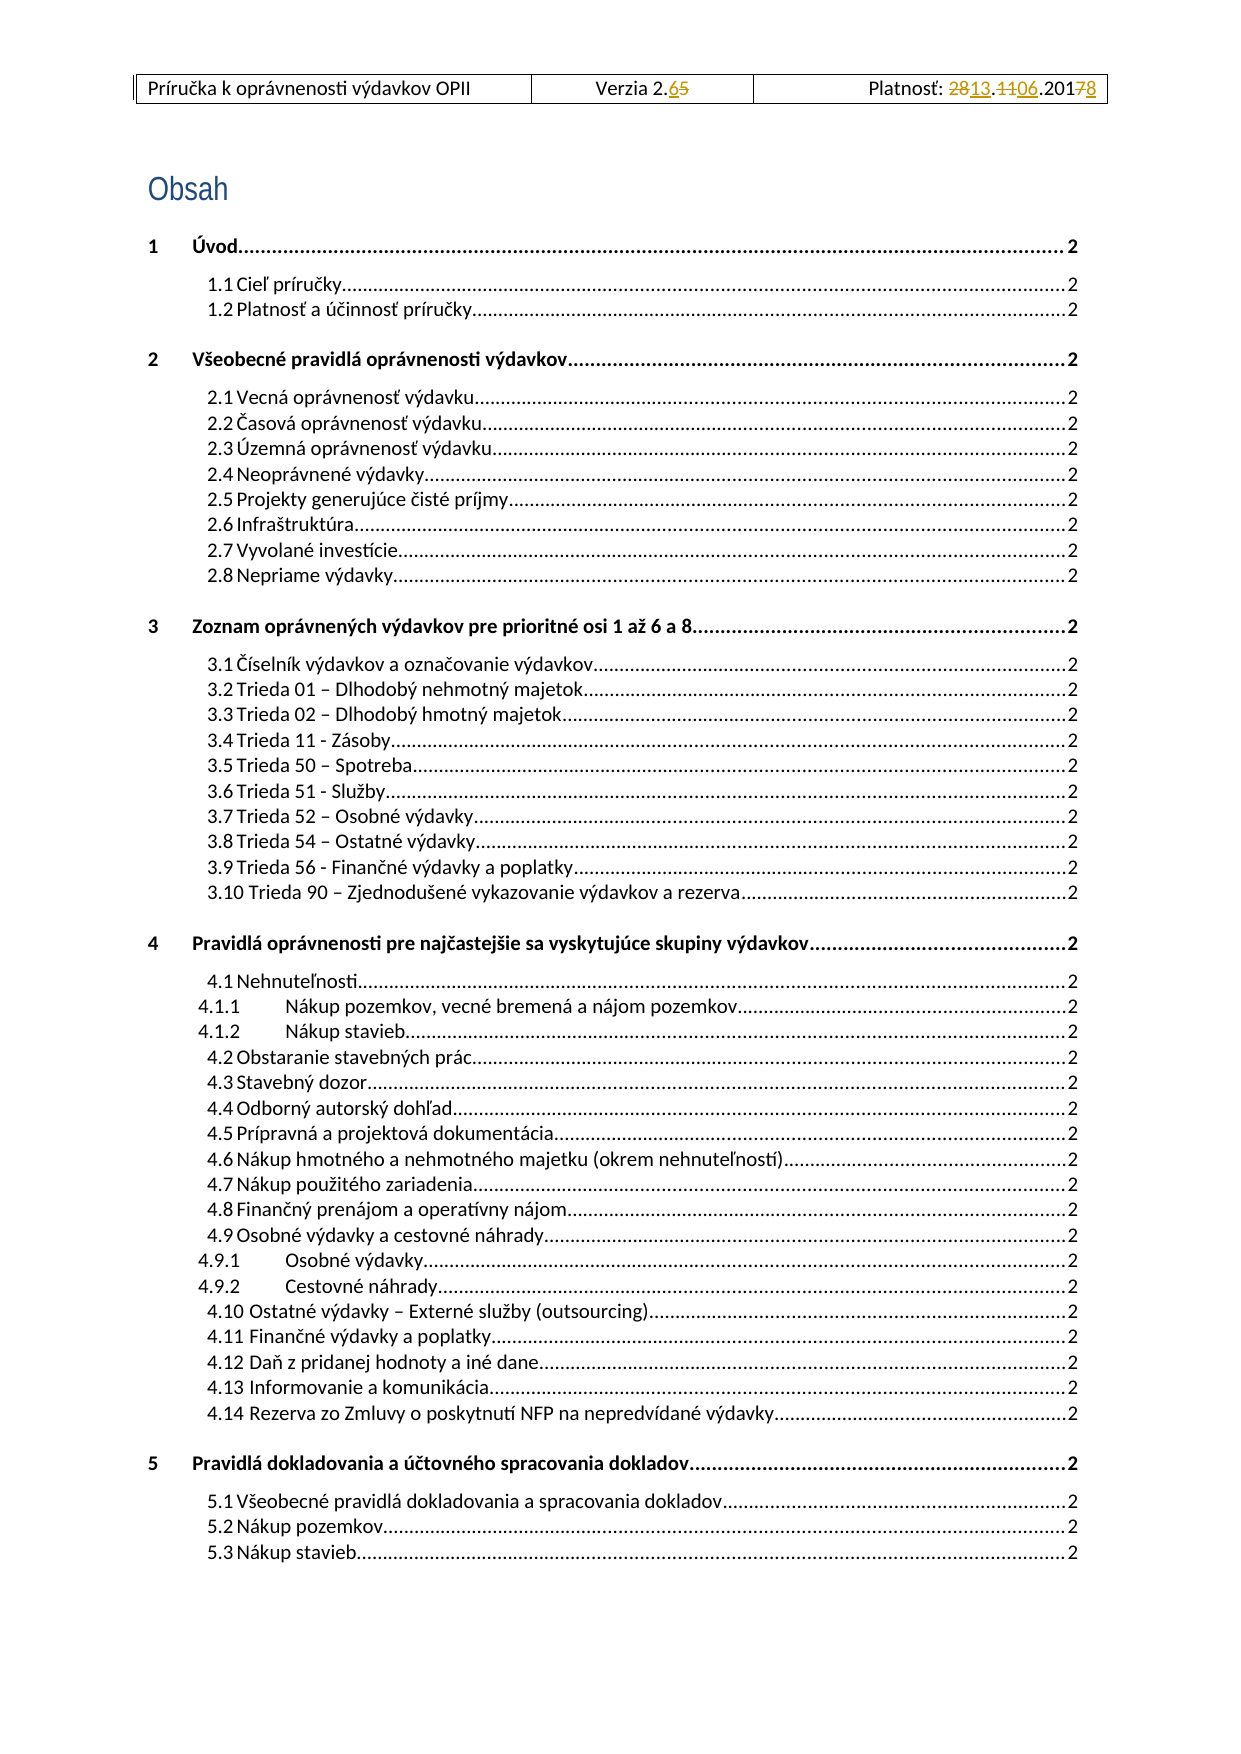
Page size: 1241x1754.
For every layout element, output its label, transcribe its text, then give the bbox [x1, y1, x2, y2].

text 2.8 Nepriame výdavky 2 [177, 562, 1078, 588]
text 3.6 Trieda 51 - Služby 2 [177, 778, 1078, 803]
text 4.10 Ostatné výdavky – Externé služby (outsourcing) 2 [177, 1298, 1078, 1324]
text 3.10 Trieda 90 – Zjednodušené vykazovanie výdavkov a rezerva 2 [177, 879, 1078, 905]
text 2.7 Vyvolané investície 2 [177, 537, 1078, 562]
text 3.8 Trieda 54 – Ostatné výdavky 2 [177, 829, 1078, 854]
text 3.4 Trieda 11 - Zásoby 2 [177, 727, 1078, 752]
text 4.3 Stavebný dozor 2 [177, 1069, 1078, 1095]
text 3.7 Trieda 52 – Osobné výdavky 2 [177, 803, 1078, 829]
text 4.11 Finančné výdavky a poplatky 2 [177, 1324, 1078, 1349]
text 2 Všeobecné pravidlá oprávnenosti výdavkov 2 [148, 347, 1078, 372]
text 4.14 Rezerva zo Zmluvy o poskytnutí NFP na nepredvídané výdavky 2 [177, 1400, 1078, 1425]
text 2.4 Neoprávnené výdavky 2 [177, 461, 1078, 486]
text 4.5 Prípravná a projektová dokumentácia 2 [177, 1120, 1078, 1146]
text 4.1 Nehnuteľnosti 2 [177, 968, 1078, 993]
text 2.5 Projekty generujúce čisté príjmy 2 [177, 486, 1078, 512]
text 4.13 Informovanie a komunikácia 2 [177, 1374, 1078, 1400]
text 3.1 Číselník výdavkov a označovanie výdavkov 2 [177, 651, 1078, 676]
text 4.12 Daň z pridanej hodnoty a iné dane 2 [177, 1349, 1078, 1374]
text 4.9 Osobné výdavky a cestovné náhrady 2 [177, 1222, 1078, 1247]
text 1.1 Cieľ príručky 2 [177, 271, 1078, 296]
text 1 Úvod 2 [148, 233, 1078, 258]
text 5 Pravidlá dokladovania a účtovného spracovania dokladov 2 [148, 1450, 1078, 1476]
text 4.8 Finančný prenájom a operatívny nájom 2 [177, 1197, 1078, 1222]
text 3 Zoznam oprávnených výdavkov pre prioritné osi 1 až 6 a 8 2 [148, 613, 1078, 638]
text 3.9 Trieda 56 - Finančné výdavky a poplatky 2 [177, 854, 1078, 879]
text 4.6 Nákup hmotného a nehmotného majetku (okrem nehnuteľností) 2 [177, 1146, 1078, 1171]
text Obsah [148, 169, 1093, 208]
text 5.1 Všeobecné pravidlá dokladovania a spracovania dokladov 2 [177, 1488, 1078, 1514]
text 4.1.1 Nákup pozemkov, vecné bremená a nájom pozemkov 2 [198, 993, 1063, 1019]
text 2.1 Vecná oprávnenosť výdavku 2 [177, 384, 1078, 410]
text 4.2 Obstaranie stavebných prác 2 [177, 1044, 1078, 1069]
text 4.9.1 Osobné výdavky 2 [198, 1247, 1063, 1273]
text 4 Pravidlá oprávnenosti pre najčastejšie sa vyskytujúce skupiny výdavkov 2 [148, 930, 1078, 955]
text 2.2 Časová oprávnenosť výdavku 2 [177, 410, 1078, 435]
text 1.2 Platnosť a účinnosť príručky 2 [177, 296, 1078, 322]
text 2.6 Infraštruktúra 2 [177, 512, 1078, 537]
text 5.2 Nákup pozemkov 2 [177, 1514, 1078, 1539]
text 4.7 Nákup použitého zariadenia 2 [177, 1171, 1078, 1197]
text 3.2 Trieda 01 – Dlhodobý nehmotný majetok 2 [177, 676, 1078, 702]
text 4.4 Odborný autorský dohľad 2 [177, 1095, 1078, 1120]
text 4.1.2 Nákup stavieb 2 [198, 1019, 1063, 1044]
text 3.5 Trieda 50 – Spotreba 2 [177, 752, 1078, 778]
text 4.9.2 Cestovné náhrady 2 [198, 1273, 1063, 1298]
text 3.3 Trieda 02 – Dlhodobý hmotný majetok 2 [177, 702, 1078, 727]
text 2.3 Územná oprávnenosť výdavku 2 [177, 435, 1078, 461]
text 5.3 Nákup stavieb 2 [177, 1539, 1078, 1564]
